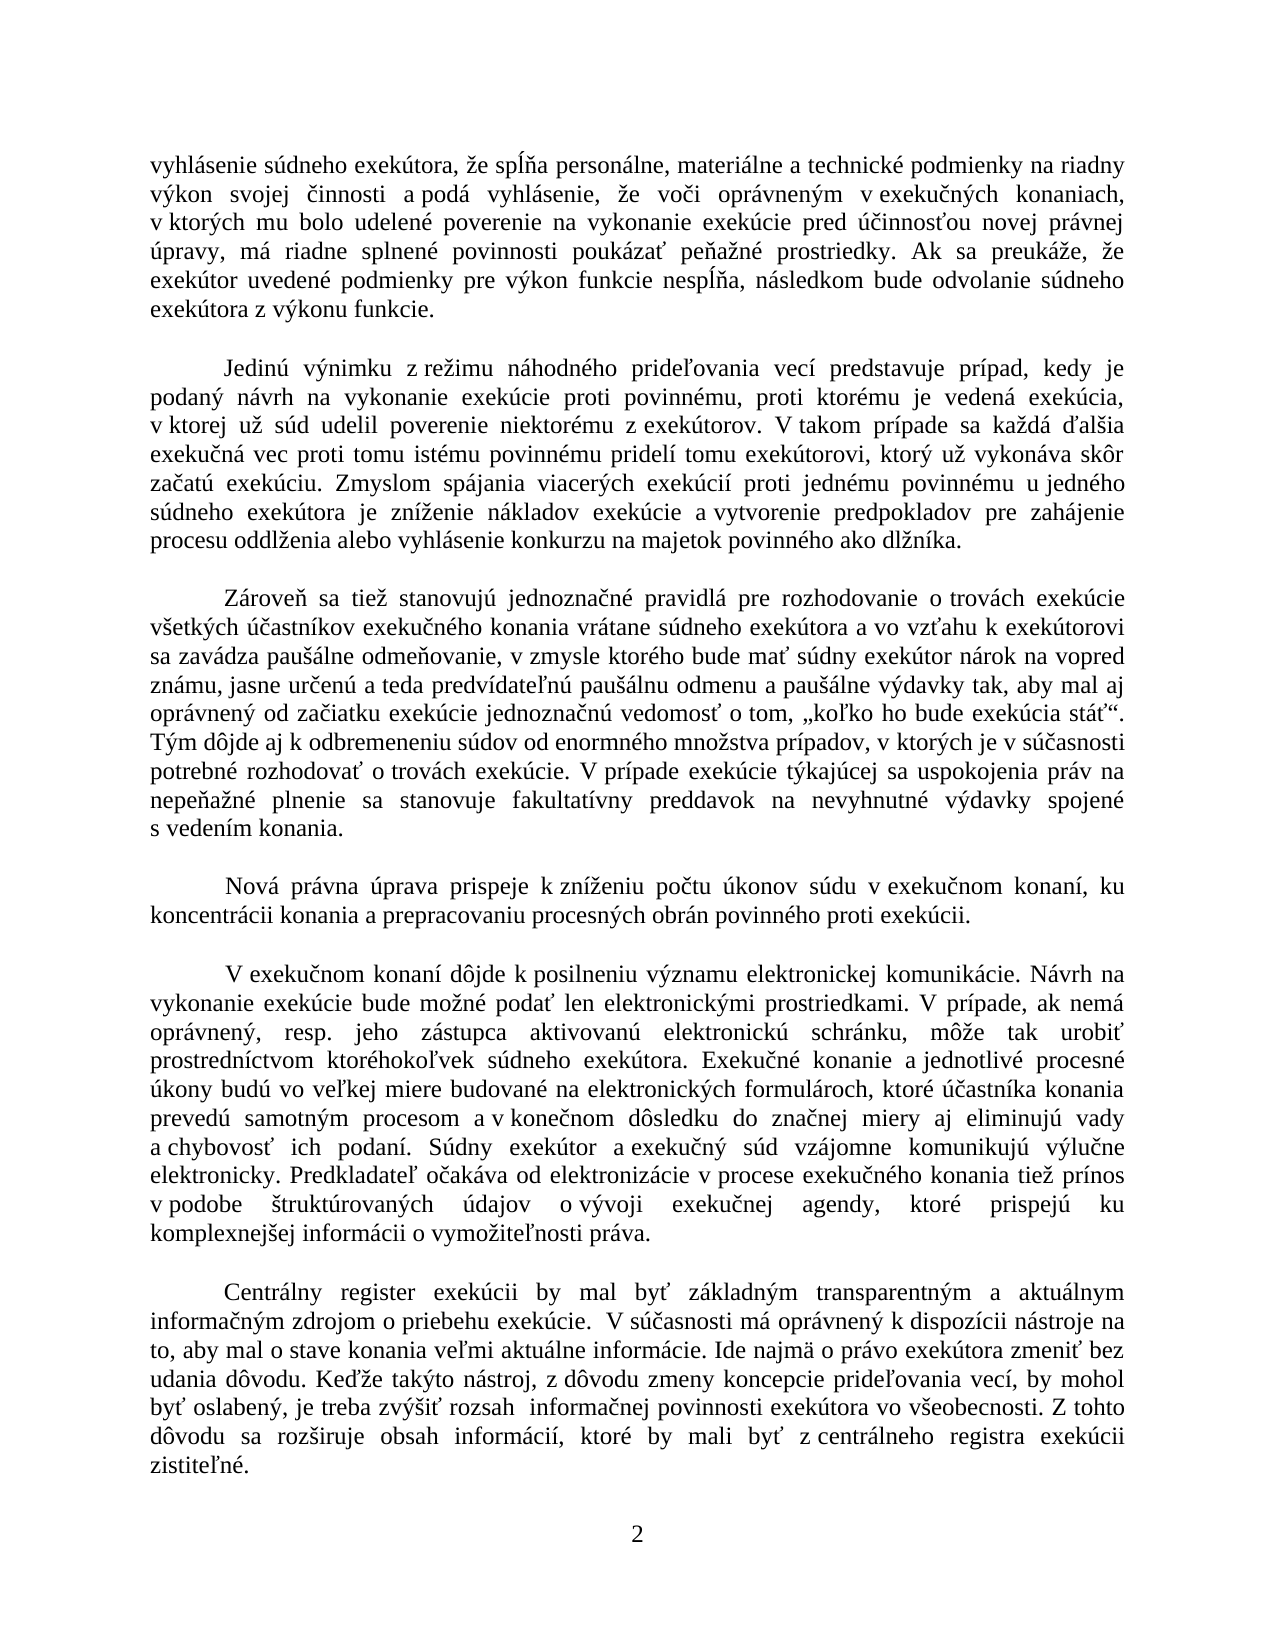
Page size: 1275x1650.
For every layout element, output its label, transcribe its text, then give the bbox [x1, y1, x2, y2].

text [150, 179, 1125, 322]
text Nová právna úprava prispeje k zníženiu počtu úkonov súdu v exekučnom konaní, ku koncentrácii konania a prepracovaniu procesných obrán povinného proti exekúcii. [150, 871, 1125, 929]
text Zároveň sa tiež stanovujú jednoznačné pravidlá pre rozhodovanie o trovách exekúcie všetkých účastníkov exekučného konania vrátane súdneho exekútora a vo vzťahu k exekútorovi sa zavádza paušálne odmeňovanie, v zmysle ktorého bude mať súdny exekútor nárok na vopred známu, jasne určenú a teda predvídateľnú paušálnu odmenu a paušálne výdavky tak, aby mal aj oprávnený od začiatku exekúcie jednoznačnú vedomosť o tom, „koľko ho bude exekúcia stáť“. Tým dôjde aj k odbremeneniu súdov od enormného množstva prípadov, v ktorých je v súčasnosti potrebné rozhodovať o trovách exekúcie. V prípade exekúcie týkajúcej sa uspokojenia práv na nepeňažné plnenie sa stanovuje fakultatívny preddavok na nevyhnutné výdavky spojené s vedením konania. [150, 583, 1125, 842]
text V exekučnom konaní dôjde k posilneniu významu elektronickej komunikácie. Návrh na vykonanie exekúcie bude možné podať len elektronickými prostriedkami. V prípade, ak nemá oprávnený, resp. jeho zástupca aktivovanú elektronickú schránku, môže tak urobiť prostredníctvom ktoréhokoľvek súdneho exekútora. Exekučné konanie a jednotlivé procesné úkony budú vo veľkej miere budované na elektronických formulároch, ktoré účastníka konania prevedú samotným procesom a v konečnom dôsledku do značnej miery aj eliminujú vady a chybovosť ich podaní. Súdny exekútor a exekučný súd vzájomne komunikujú výlučne elektronicky. Predkladateľ očakáva od elektronizácie v procese exekučného konania tiež prínos v podobe štruktúrovaných údajov o vývoji exekučnej agendy, ktoré prispejú ku komplexnejšej informácii o vymožiteľnosti práva. [150, 959, 1125, 1247]
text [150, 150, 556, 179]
text Centrálny register exekúcii by mal byť základným transparentným a aktuálnym informačným zdrojom o priebehu exekúcie. V súčasnosti má oprávnený k dispozícii nástroje na to, aby mal o stave konania veľmi aktuálne informácie. Ide najmä o právo exekútora zmeniť bez udania dôvodu. Keďže takýto nástroj, z dôvodu zmeny koncepcie prideľovania vecí, by mohol byť oslabený, je treba zvýšiť rozsah informačnej povinnosti exekútora vo všeobecnosti. Z tohto dôvodu sa rozširuje obsah informácií, ktoré by mali byť z centrálneho registra exekúcii zistiteľné. [150, 1277, 1125, 1479]
text Jedinú výnimku z režimu náhodného prideľovania vecí predstavuje prípad, kedy je podaný návrh na vykonanie exekúcie proti povinnému, proti ktorému je vedená exekúcia, v ktorej už súd udelil poverenie niektorému z exekútorov. V takom prípade sa každá ďalšia exekučná vec proti tomu istému povinnému pridelí tomu exekútorovi, ktorý už vykonáva skôr začatú exekúciu. Zmyslom spájania viacerých exekúcií proti jednému povinnému u jedného súdneho exekútora je zníženie nákladov exekúcie a vytvorenie predpokladov pre zahájenie procesu oddlženia alebo vyhlásenie konkurzu na majetok povinného ako dlžníka. [150, 353, 1125, 554]
